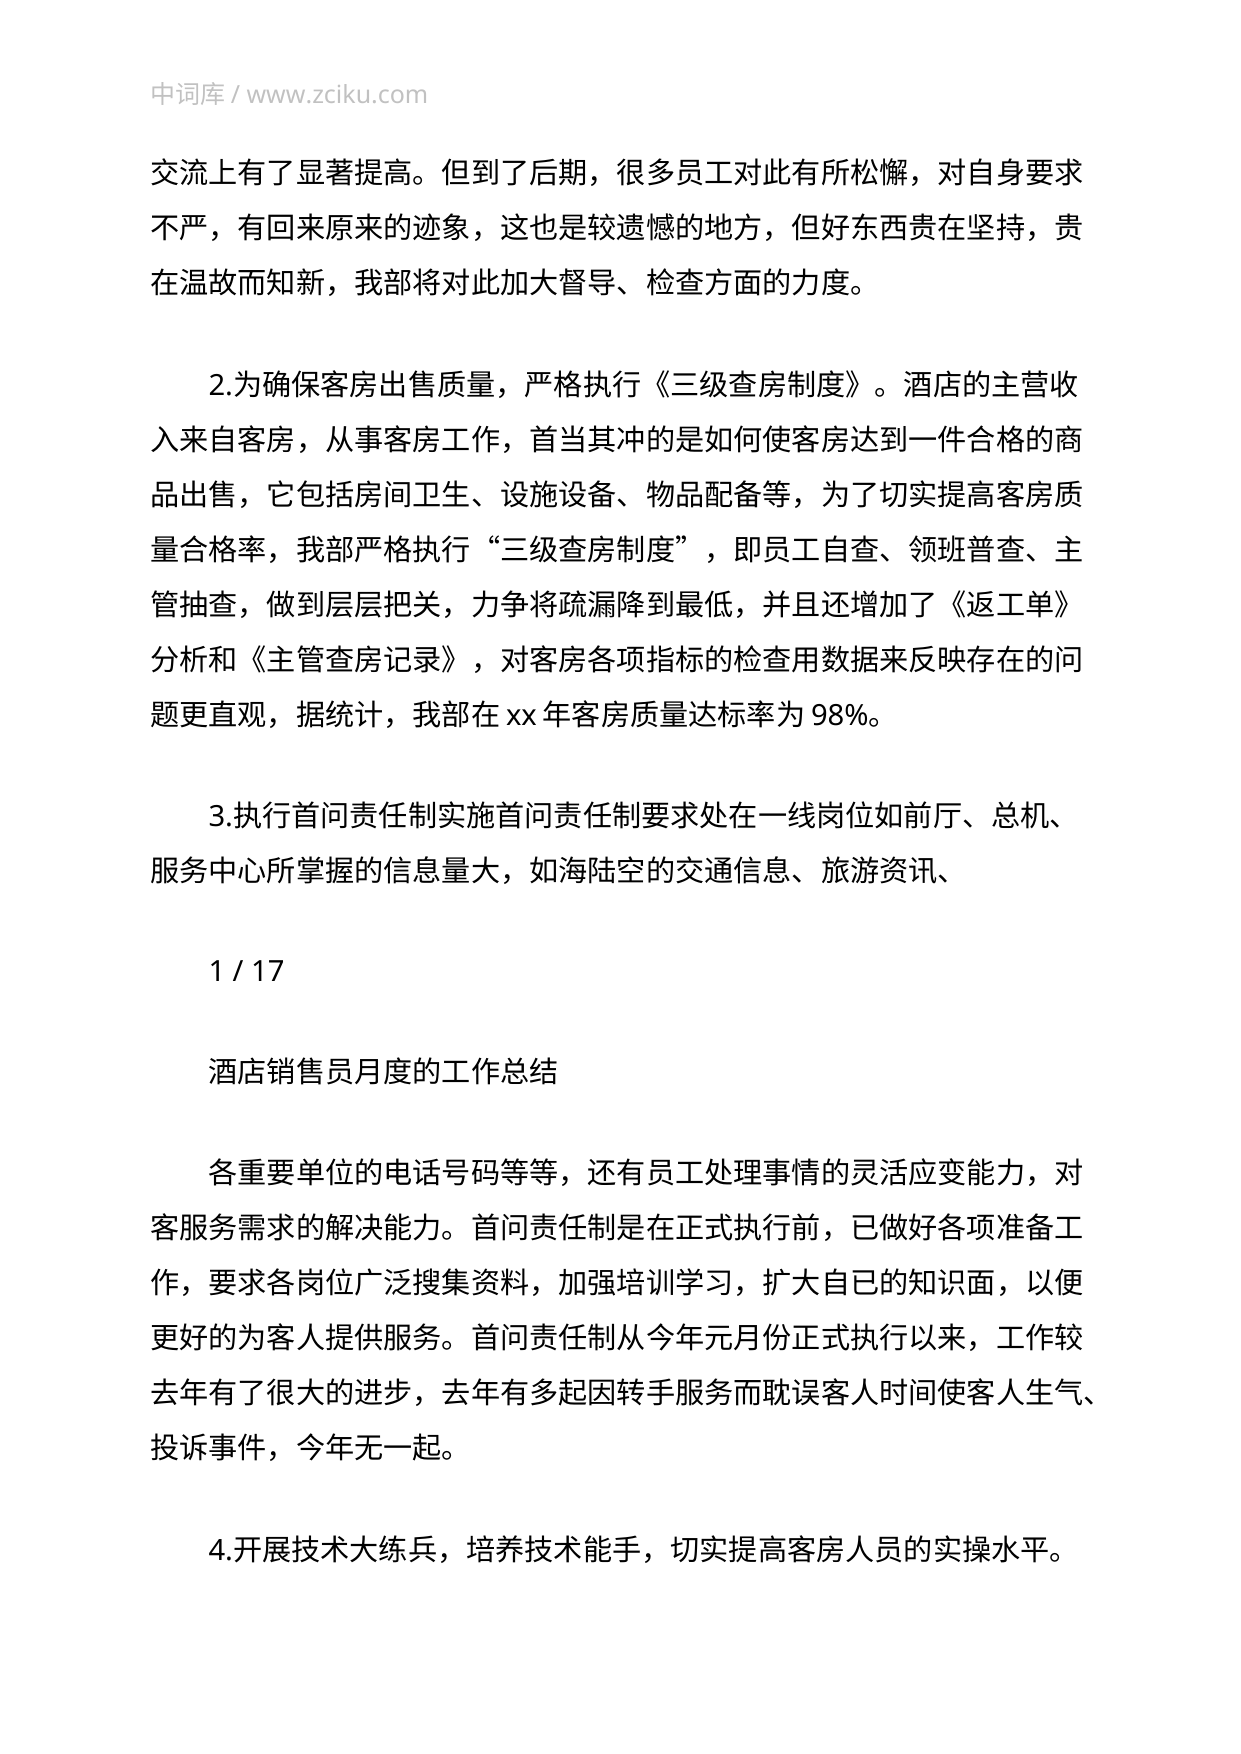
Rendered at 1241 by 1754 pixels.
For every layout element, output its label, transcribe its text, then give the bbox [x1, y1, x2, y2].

text 各重要单位的电话号码等等，还有员工处理事情的灵活应变能力，对客服务需求的解决能力。首问责任制是在正式执行前，已做好各项准备工作，要求各岗位广泛搜集资料，加强培训学习，扩大自已的知识面，以便更好的为客人提供服务。首问责任制从今年元月份正式执行以来，工作较去年有了很大的进步，去年有多起因转手服务而耽误客人时间使客人生气、投诉事件，今年无一起。 [150, 1150, 1090, 1467]
text 1 / 17 [150, 950, 1090, 989]
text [150, 150, 1090, 302]
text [150, 1526, 1090, 1569]
text 3.执行首问责任制实施首问责任制要求处在一线岗位如前厅、总机、服务中心所掌握的信息量大，如海陆空的交通信息、旅游资讯、 [150, 793, 1090, 890]
text 酒店销售员月度的工作总结 [150, 1048, 1090, 1091]
text 2.为确保客房出售质量，严格执行《三级查房制度》。酒店的主营收入来自客房，从事客房工作，首当其冲的是如何使客房达到一件合格的商品出售，它包括房间卫生、设施设备、物品配备等，为了切实提高客房质量合格率，我部严格执行“三级查房制度”，即员工自查、领班普查、主管抽查，做到层层把关，力争将疏漏降到最低，并且还增加了《返工单》分析和《主管查房记录》，对客房各项指标的检查用数据来反映存在的问题更直观，据统计，我部在xx年客房质量达标率为98%。 [150, 362, 1090, 733]
